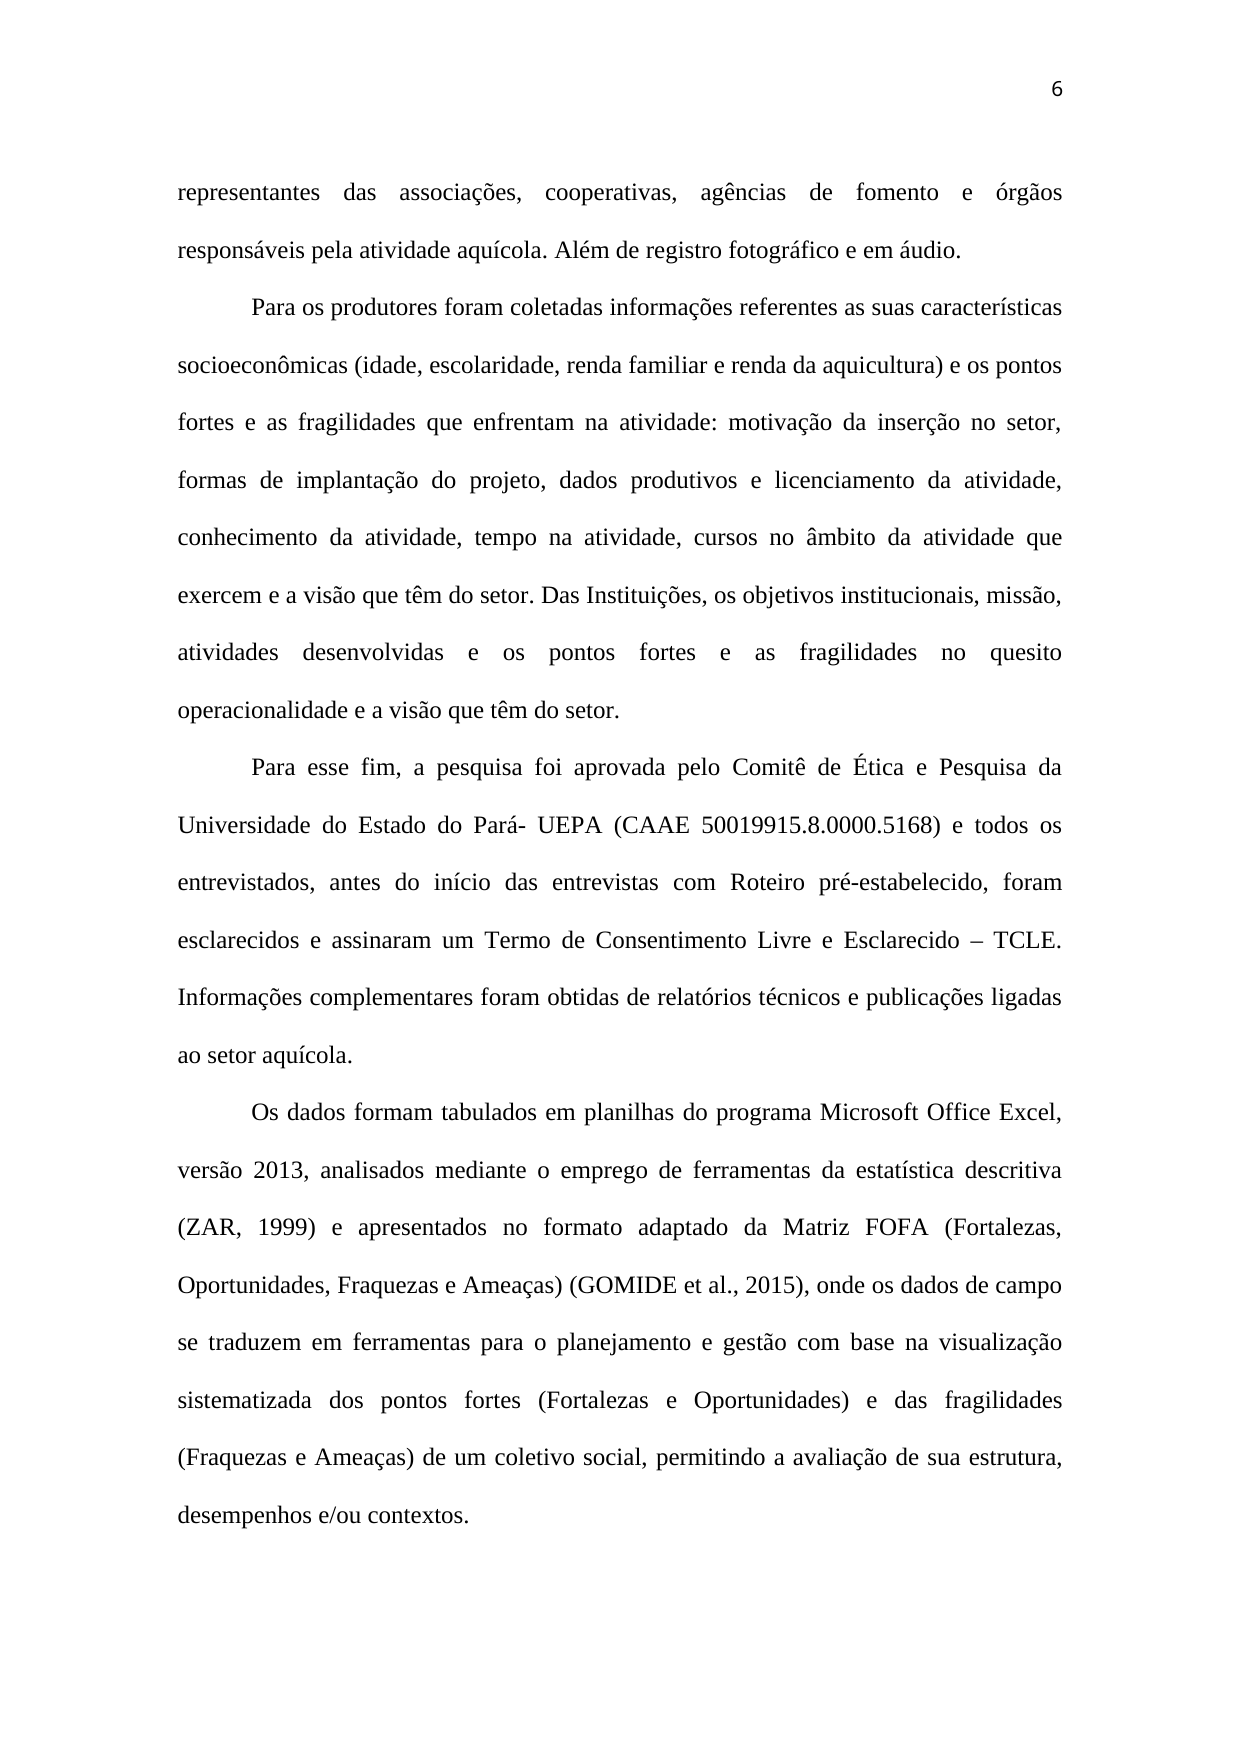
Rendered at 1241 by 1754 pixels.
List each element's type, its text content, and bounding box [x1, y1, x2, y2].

text Para esse fim, a pesquisa foi aprovada pelo Comitê de Ética e Pesquisa da Universidade do Estado do Pará- UEPA (CAAE 50019915.8.0000.5168) e todos os entrevistados, antes do início das entrevistas com Roteiro pré-estabelecido, foram esclarecidos e assinaram um Termo de Consentimento Livre e Esclarecido – TCLE. Informações complementares foram obtidas de relatórios técnicos e publicações ligadas ao setor aquícola. [177, 752, 1063, 1068]
text Os dados formam tabulados em planilhas do programa Microsoft Office Excel, versão 2013, analisados mediante o emprego de ferramentas da estatística descritiva (ZAR, 1999) e apresentados no formato adaptado da Matriz FOFA (Fortalezas, Oportunidades, Fraquezas e Ameaças) (GOMIDE et al., 2015), onde os dados de campo se traduzem em ferramentas para o planejamento e gestão com base na visualização sistematizada dos pontos fortes (Fortalezas e Oportunidades) e das fragilidades (Fraquezas e Ameaças) de um coletivo social, permitindo a avaliação de sua estrutura, desempenhos e/ou contextos. [177, 1097, 1063, 1528]
text Para os produtores foram coletadas informações referentes as suas características socioeconômicas (idade, escolaridade, renda familiar e renda da aquicultura) e os pontos fortes e as fragilidades que enfrentam na atividade: motivação da inserção no setor, formas de implantação do projeto, dados produtivos e licenciamento da atividade, conhecimento da atividade, tempo na atividade, cursos no âmbito da atividade que exercem e a visão que têm do setor. Das Instituições, os objetivos institucionais, missão, atividades desenvolvidas e os pontos fortes e as fragilidades no quesito operacionalidade e a visão que têm do setor. [177, 292, 1063, 723]
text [177, 177, 1063, 263]
